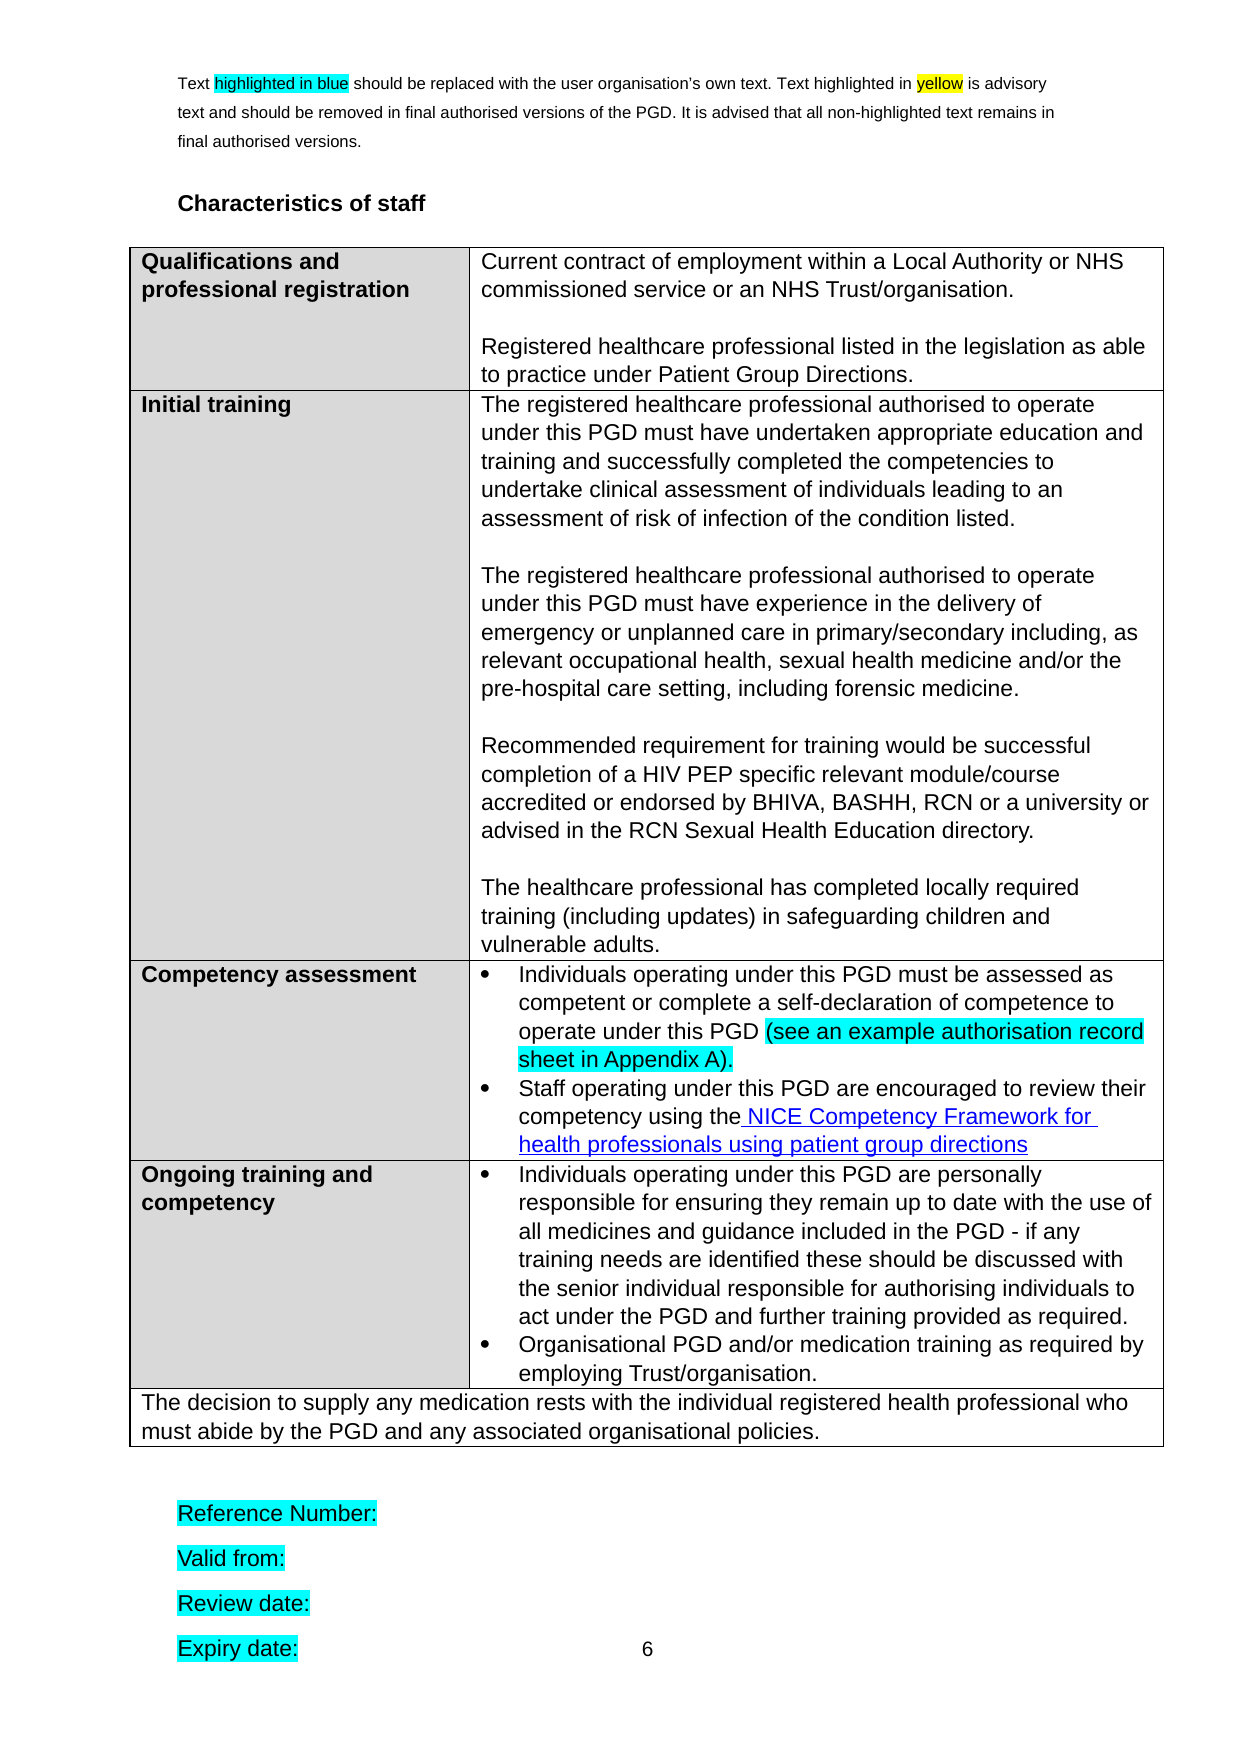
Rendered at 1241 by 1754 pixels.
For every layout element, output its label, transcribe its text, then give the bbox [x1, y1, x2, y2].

table_cell Competency assessment [131, 961, 469, 1160]
table_cell Individuals operating under this PGD must be assessed as competent or complete a self-declaration of competence to operate under this PGD (see an example authorisation record sheet in Appendix A). Staff operating under this PGD are encouraged to review their competency using the NICE Competency Framework for health professionals using patient group directions [470, 961, 1163, 1160]
table_cell Initial training [131, 391, 469, 960]
table_header Current contract of employment within a Local Authority or NHS commissioned service or an NHS Trust/organisation. Registered healthcare professional listed in the legislation as able to practice under Patient Group Directions. [470, 248, 1163, 390]
list Characteristics of staff [177, 190, 1063, 216]
table_cell Individuals operating under this PGD are personally responsible for ensuring they remain up to date with the use of all medicines and guidance included in the PGD - if any training needs are identified these should be discussed with the senior individual responsible for authorising individuals to act under the PGD and further training provided as required. Organisational PGD and/or medication training as required by employing Trust/organisation. [470, 1161, 1163, 1388]
table_cell The decision to supply any medication rests with the individual registered health professional who must abide by the PGD and any associated organisational policies. [131, 1389, 1163, 1446]
table_header Qualifications and professional registration [131, 248, 469, 390]
table_cell Ongoing training and competency [131, 1161, 469, 1388]
table_cell The registered healthcare professional authorised to operate under this PGD must have undertaken appropriate education and training and successfully completed the competencies to undertake clinical assessment of individuals leading to an assessment of risk of infection of the condition listed. The registered healthcare professional authorised to operate under this PGD must have experience in the delivery of emergency or unplanned care in primary/secondary including, as relevant occupational health, sexual health medicine and/or the pre-hospital care setting, including forensic medicine. Recommended requirement for training would be successful completion of a HIV PEP specific relevant module/course accredited or endorsed by BHIVA, BASHH, RCN or a university or advised in the RCN Sexual Health Education directory. The healthcare professional has completed locally required training (including updates) in safeguarding children and vulnerable adults. [470, 391, 1163, 960]
